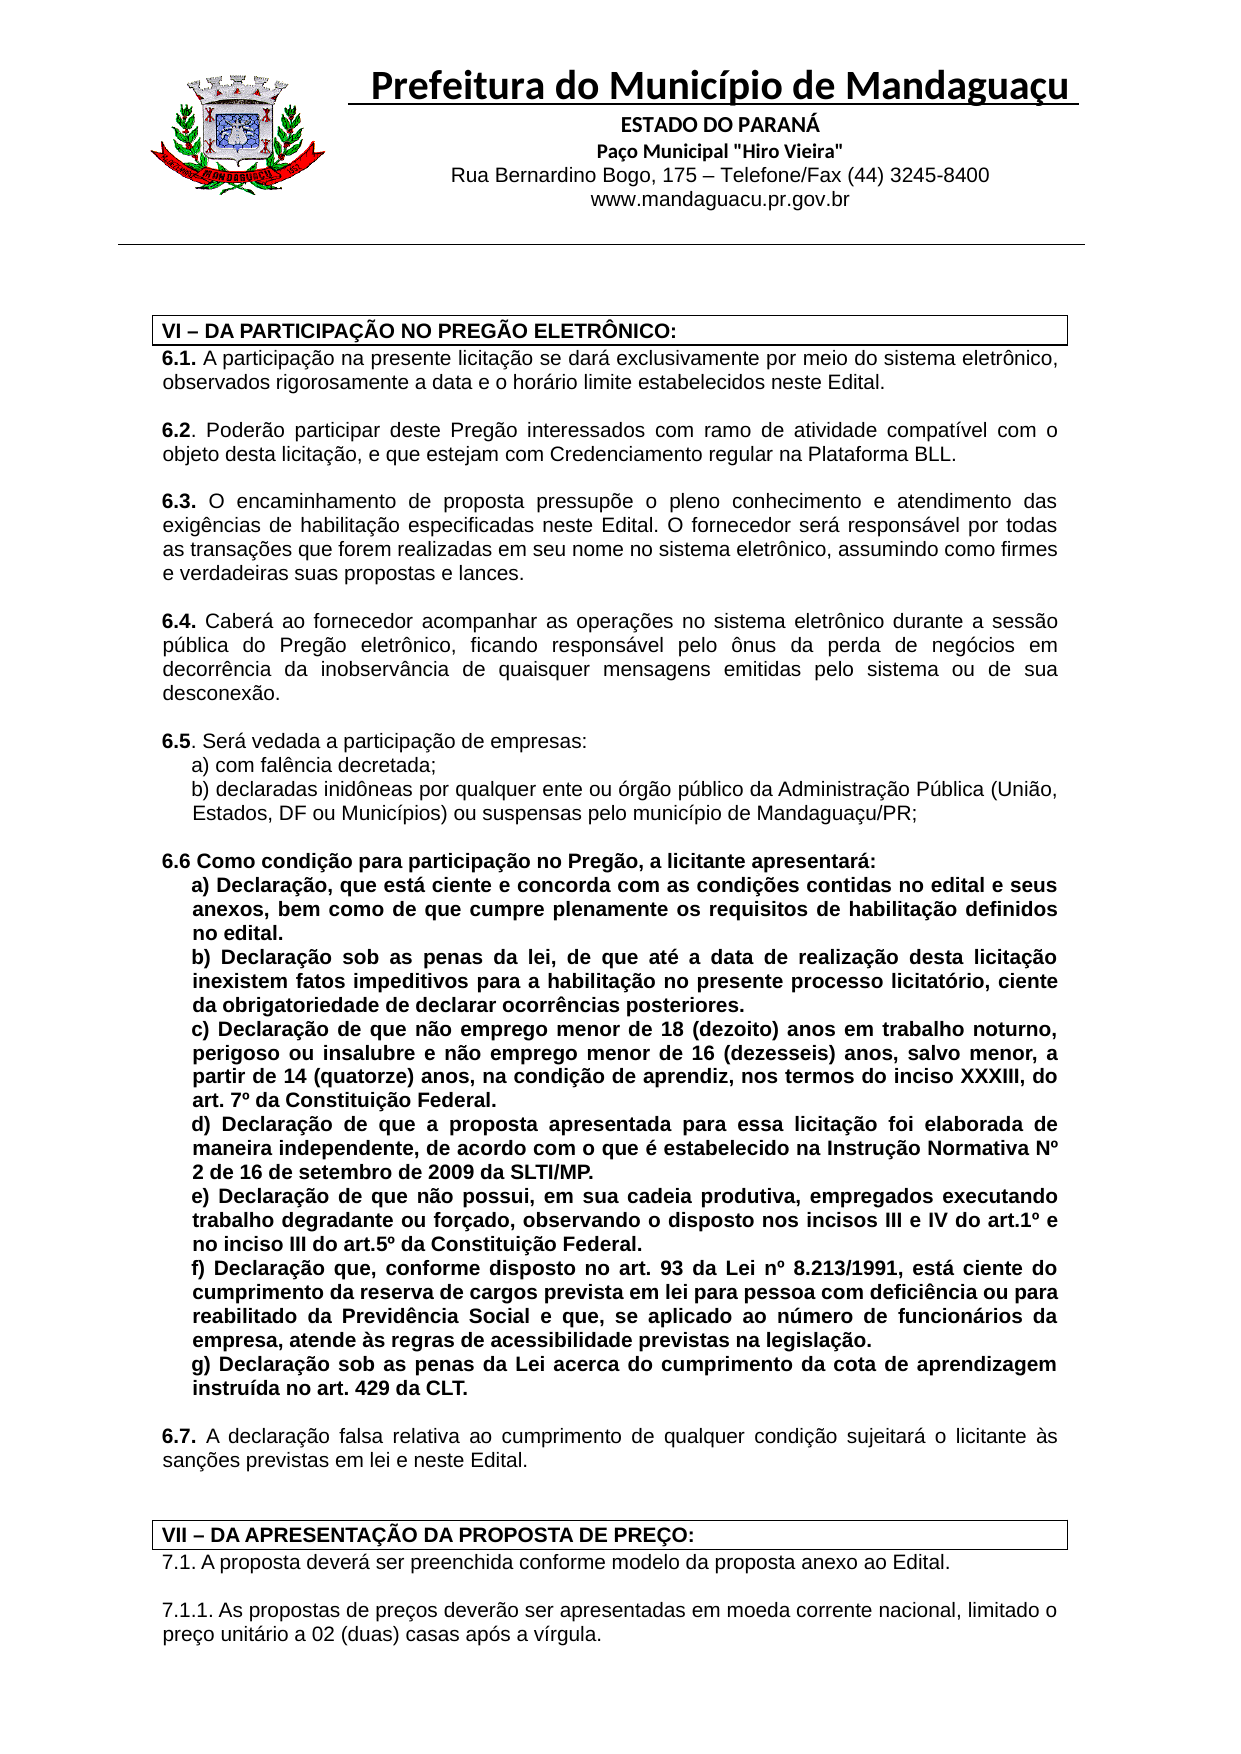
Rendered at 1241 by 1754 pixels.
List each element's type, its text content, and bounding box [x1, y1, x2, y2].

text VI – DA PARTICIPAÇÃO NO PREGÃO ELETRÔNICO: [153, 316, 1067, 344]
text 6.1. A participação na presente licitação se dará exclusivamente por meio do sistema eletrônico, observados rigorosamente a data e o horário limite estabelecidos neste Edital. [162, 346, 1059, 393]
text 7.1. A proposta deverá ser preenchida conforme modelo da proposta anexo ao Edital. [162, 1550, 1059, 1574]
text e) Declaração de que não possui, em sua cadeia produtiva, empregados executando trabalho degradante ou forçado, observando o disposto nos incisos III e IV do art.1º e no inciso III do art.5º da Constituição Federal. [191, 1184, 1059, 1256]
text f) Declaração que, conforme disposto no art. 93 da Lei nº 8.213/1991, está ciente do cumprimento da reserva de cargos prevista em lei para pessoa com deficiência ou para reabilitado da Previdência Social e que, se aplicado ao número de funcionários da empresa, atende às regras de acessibilidade previstas na legislação. [191, 1256, 1059, 1352]
text b) declaradas inidôneas por qualquer ente ou órgão público da Administração Pública (União, Estados, DF ou Municípios) ou suspensas pelo município de Mandaguaçu/PR; [191, 777, 1059, 825]
text d) Declaração de que a proposta apresentada para essa licitação foi elaborada de maneira independente, de acordo com o que é estabelecido na Instrução Normativa Nº 2 de 16 de setembro de 2009 da SLTI/MP. [191, 1112, 1059, 1184]
text 6.2. Poderão participar deste Pregão interessados com ramo de atividade compatível com o objeto desta licitação, e que estejam com Credenciamento regular na Plataforma BLL. [162, 417, 1059, 465]
text g) Declaração sob as penas da Lei acerca do cumprimento da cota de aprendizagem instruída no art. 429 da CLT. [191, 1352, 1059, 1400]
text 6.4. Caberá ao fornecedor acompanhar as operações no sistema eletrônico durante a sessão pública do Pregão eletrônico, ficando responsável pelo ônus da perda de negócios em decorrência da inobservância de quaisquer mensagens emitidas pelo sistema ou de sua desconexão. [162, 609, 1059, 705]
text VII – DA APRESENTAÇÃO DA PROPOSTA DE PREÇO: [153, 1521, 1067, 1549]
text 6.7. A declaração falsa relativa ao cumprimento de qualquer condição sujeitará o licitante às sanções previstas em lei e neste Edital. [162, 1424, 1059, 1472]
text a) Declaração, que está ciente e concorda com as condições contidas no edital e seus anexos, bem como de que cumpre plenamente os requisitos de habilitação definidos no edital. [191, 873, 1059, 944]
text b) Declaração sob as penas da lei, de que até a data de realização desta licitação inexistem fatos impeditivos para a habilitação no presente processo licitatório, ciente da obrigatoriedade de declarar ocorrências posteriores. [191, 944, 1059, 1016]
text 6.3. O encaminhamento de proposta pressupõe o pleno conhecimento e atendimento das exigências de habilitação especificadas neste Edital. O fornecedor será responsável por todas as transações que forem realizadas em seu nome no sistema eletrônico, assumindo como firmes e verdadeiras suas propostas e lances. [162, 489, 1059, 585]
text 7.1.1. As propostas de preços deverão ser apresentadas em moeda corrente nacional, limitado o preço unitário a 02 (duas) casas após a vírgula. [162, 1598, 1059, 1646]
text a) com falência decretada; [191, 753, 1059, 777]
text 6.5. Será vedada a participação de empresas: [162, 729, 1059, 753]
text 6.6 Como condição para participação no Pregão, a licitante apresentará: [162, 849, 1059, 873]
text c) Declaração de que não emprego menor de 18 (dezoito) anos em trabalho noturno, perigoso ou insalubre e não emprego menor de 16 (dezesseis) anos, salvo menor, a partir de 14 (quatorze) anos, na condição de aprendiz, nos termos do inciso XXXIII, do art. 7º da Constituição Federal. [191, 1016, 1059, 1112]
